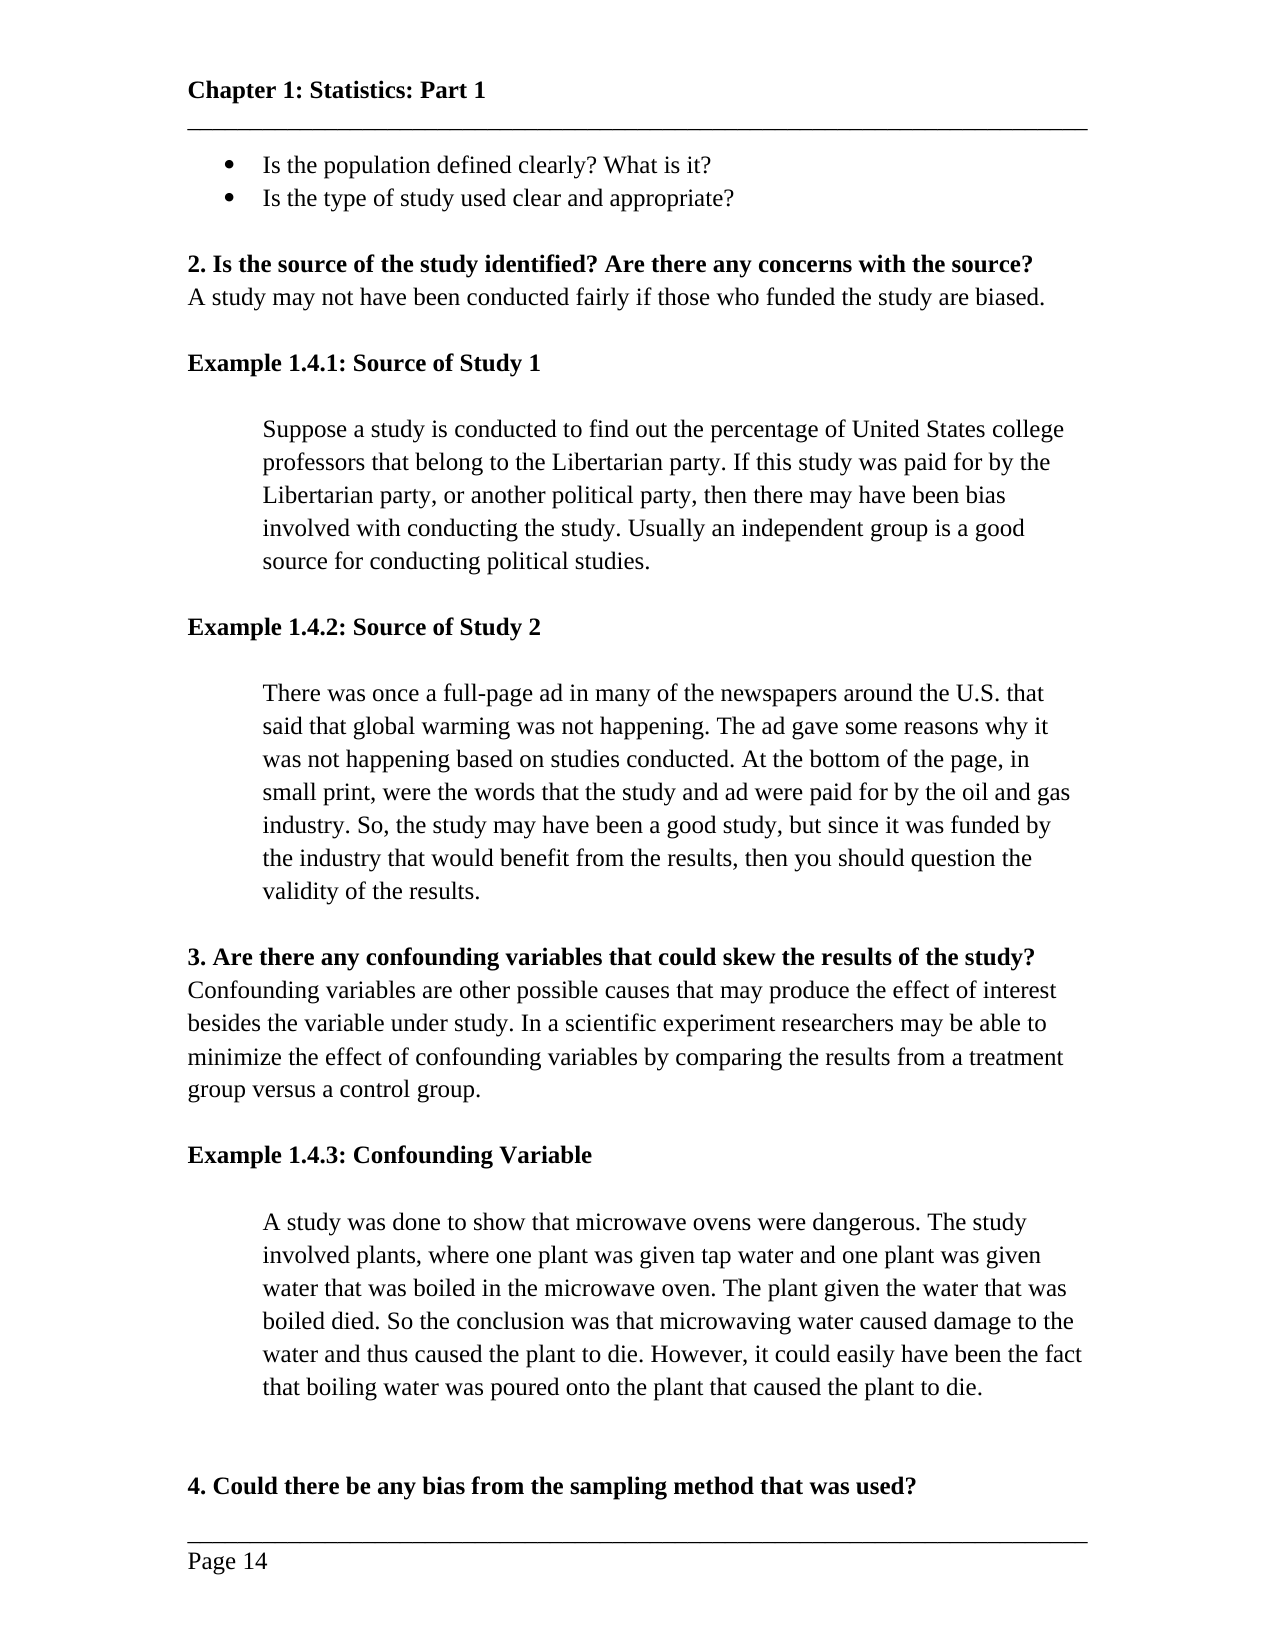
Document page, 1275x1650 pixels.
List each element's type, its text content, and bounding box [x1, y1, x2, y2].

list Is the population defined clearly? What is it? [225, 150, 1087, 179]
text A study was done to show that microwave ovens were dangerous. The study involved plants, where one plant was given tap water and one plant was given water that was boiled in the microwave oven. The plant given the water that was boiled died. So the conclusion was that microwaving water caused damage to the water and thus caused the plant to die. However, it could easily have been the fact that boiling water was poured onto the plant that caused the plant to die. [262, 1207, 1087, 1401]
text Example 1.4.3: Confounding Variable [187, 1141, 1087, 1169]
text Example 1.4.1: Source of Study 1 [187, 348, 1087, 377]
text 4. Could there be any bias from the sampling method that was used? [187, 1471, 1087, 1499]
text A study may not have been conducted fairly if those who funded the study are biased. [187, 282, 1087, 311]
list Is the type of study used clear and appropriate? [225, 183, 1087, 212]
text Confounding variables are other possible causes that may produce the effect of interest besides the variable under study. In a scientific experiment researchers may be able to minimize the effect of confounding variables by comparing the results from a treatment group versus a control group. [187, 976, 1087, 1103]
text Suppose a study is conducted to find out the percentage of United States college professors that belong to the Libertarian party. If this study was paid for by the Libertarian party, or another political party, then there may have been bias involved with conducting the study. Usually an independent group is a good source for conducting political studies. [262, 414, 1087, 575]
text Example 1.4.2: Source of Study 2 [187, 612, 1087, 641]
text 2. Is the source of the study identified? Are there any concerns with the source? [187, 249, 1087, 278]
text There was once a full-page ad in many of the newspapers around the U.S. that said that global warming was not happening. The ad gave some reasons why it was not happening based on studies conducted. At the bottom of the page, in small print, were the words that the study and ad were paid for by the oil and gas industry. So, the study may have been a good study, but since it was funded by the industry that would benefit from the results, then you should question the validity of the results. [262, 678, 1087, 905]
text 3. Are there any confounding variables that could skew the results of the study? [187, 942, 1087, 971]
